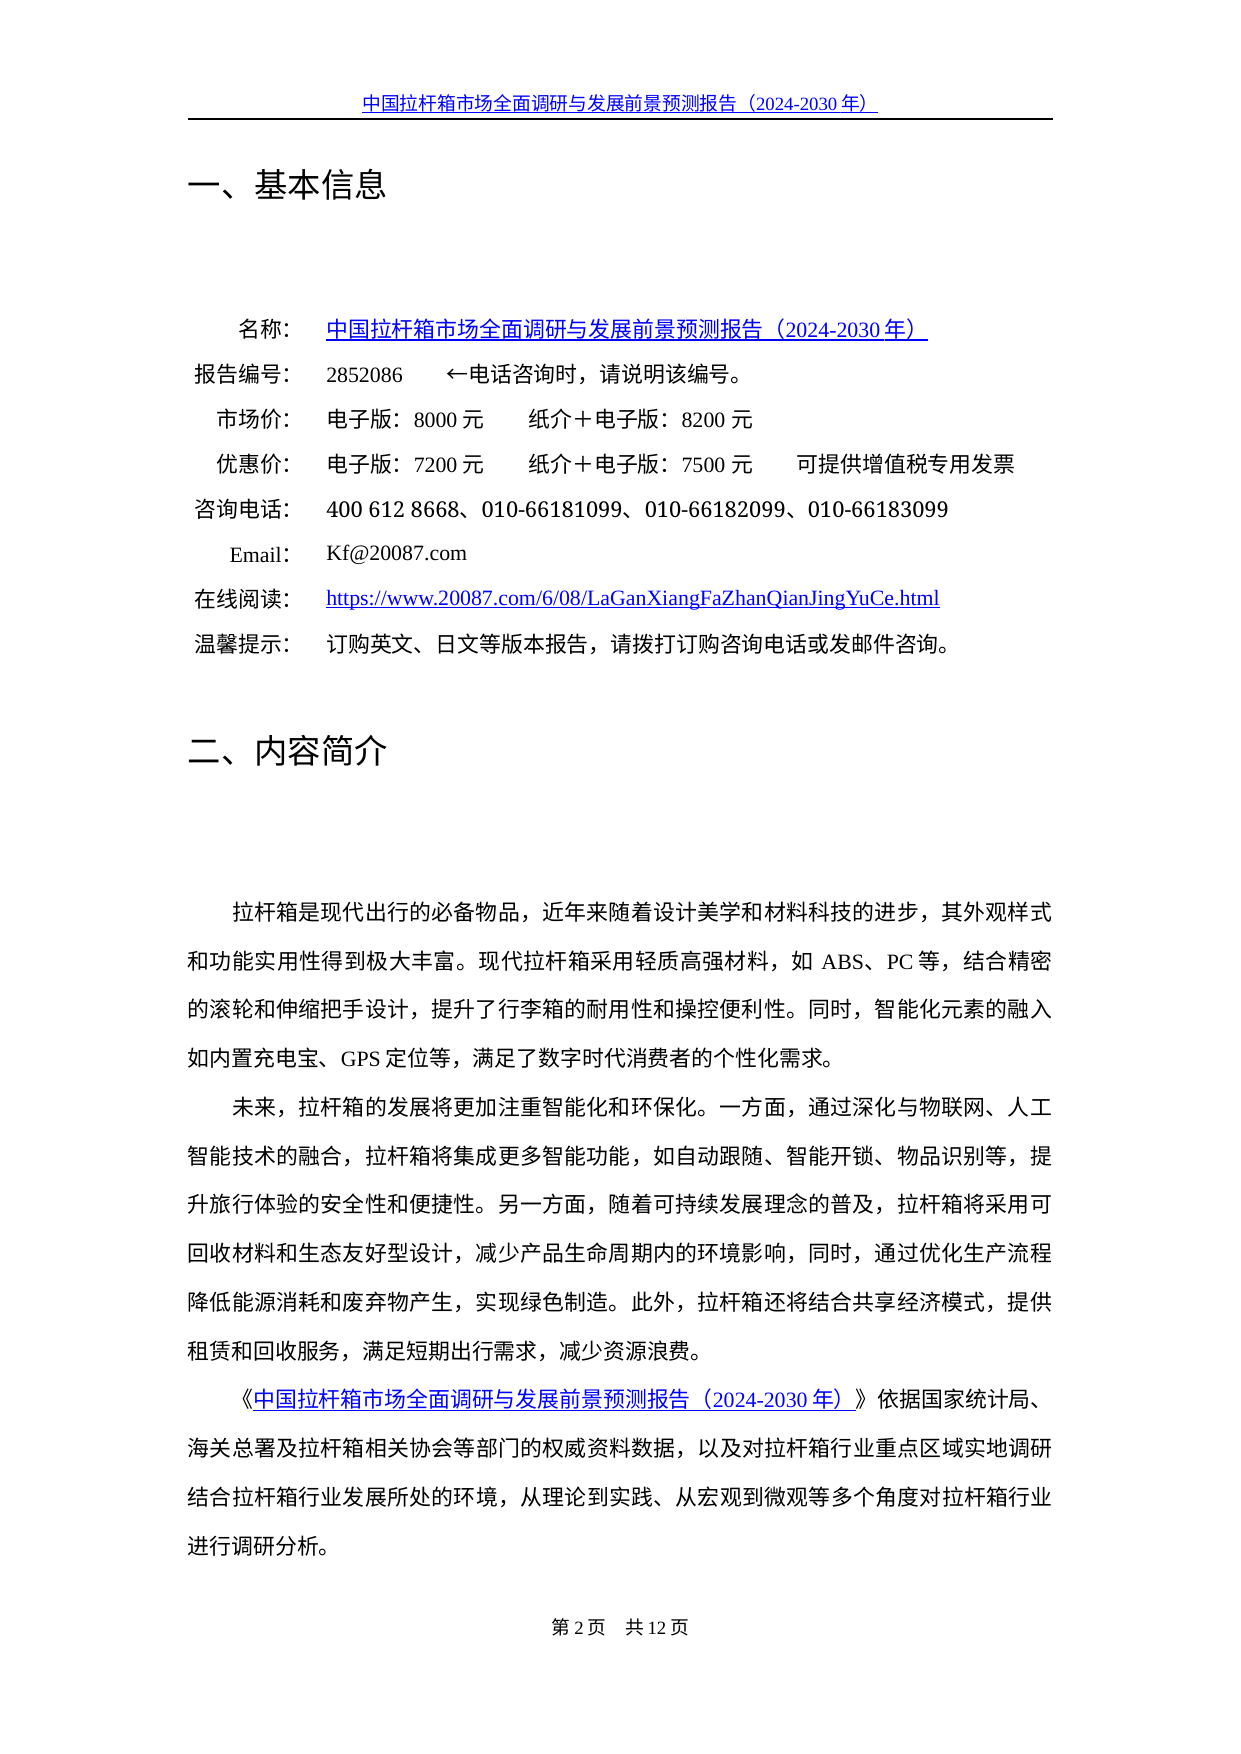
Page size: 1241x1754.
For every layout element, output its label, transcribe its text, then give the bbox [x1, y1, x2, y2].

table_header 中国拉杆箱市场全面调研与发展前景预测报告（2024-2030年） [315, 312, 1073, 357]
title 一、基本信息 [187, 150, 1053, 215]
table_cell Email： [167, 537, 315, 582]
table_cell 报告编号： [167, 357, 315, 402]
table_header 名称： [167, 312, 315, 357]
table_cell 电子版：8000 元 纸介＋电子版：8200 元 [315, 402, 1073, 447]
table_cell 市场价： [167, 402, 315, 447]
table_cell 咨询电话： [167, 492, 315, 537]
table_cell 2852086 ←电话咨询时，请说明该编号。 [315, 357, 1073, 402]
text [187, 894, 1053, 1561]
table_cell 400 612 8668、010-66181099、010-66182099、010-66183099 [315, 492, 1073, 537]
table_cell [315, 582, 1073, 627]
table_cell Kf@20087.com [315, 537, 1073, 582]
table_cell 订购英文、日文等版本报告，请拨打订购咨询电话或发邮件咨询。 [315, 627, 1073, 672]
table_cell 在线阅读： [167, 582, 315, 627]
table_cell 电子版：7200 元 纸介＋电子版：7500 元 可提供增值税专用发票 [315, 447, 1073, 492]
title 二、内容简介 [187, 717, 1053, 782]
table_cell 温馨提示： [167, 627, 315, 672]
table_cell 优惠价： [167, 447, 315, 492]
